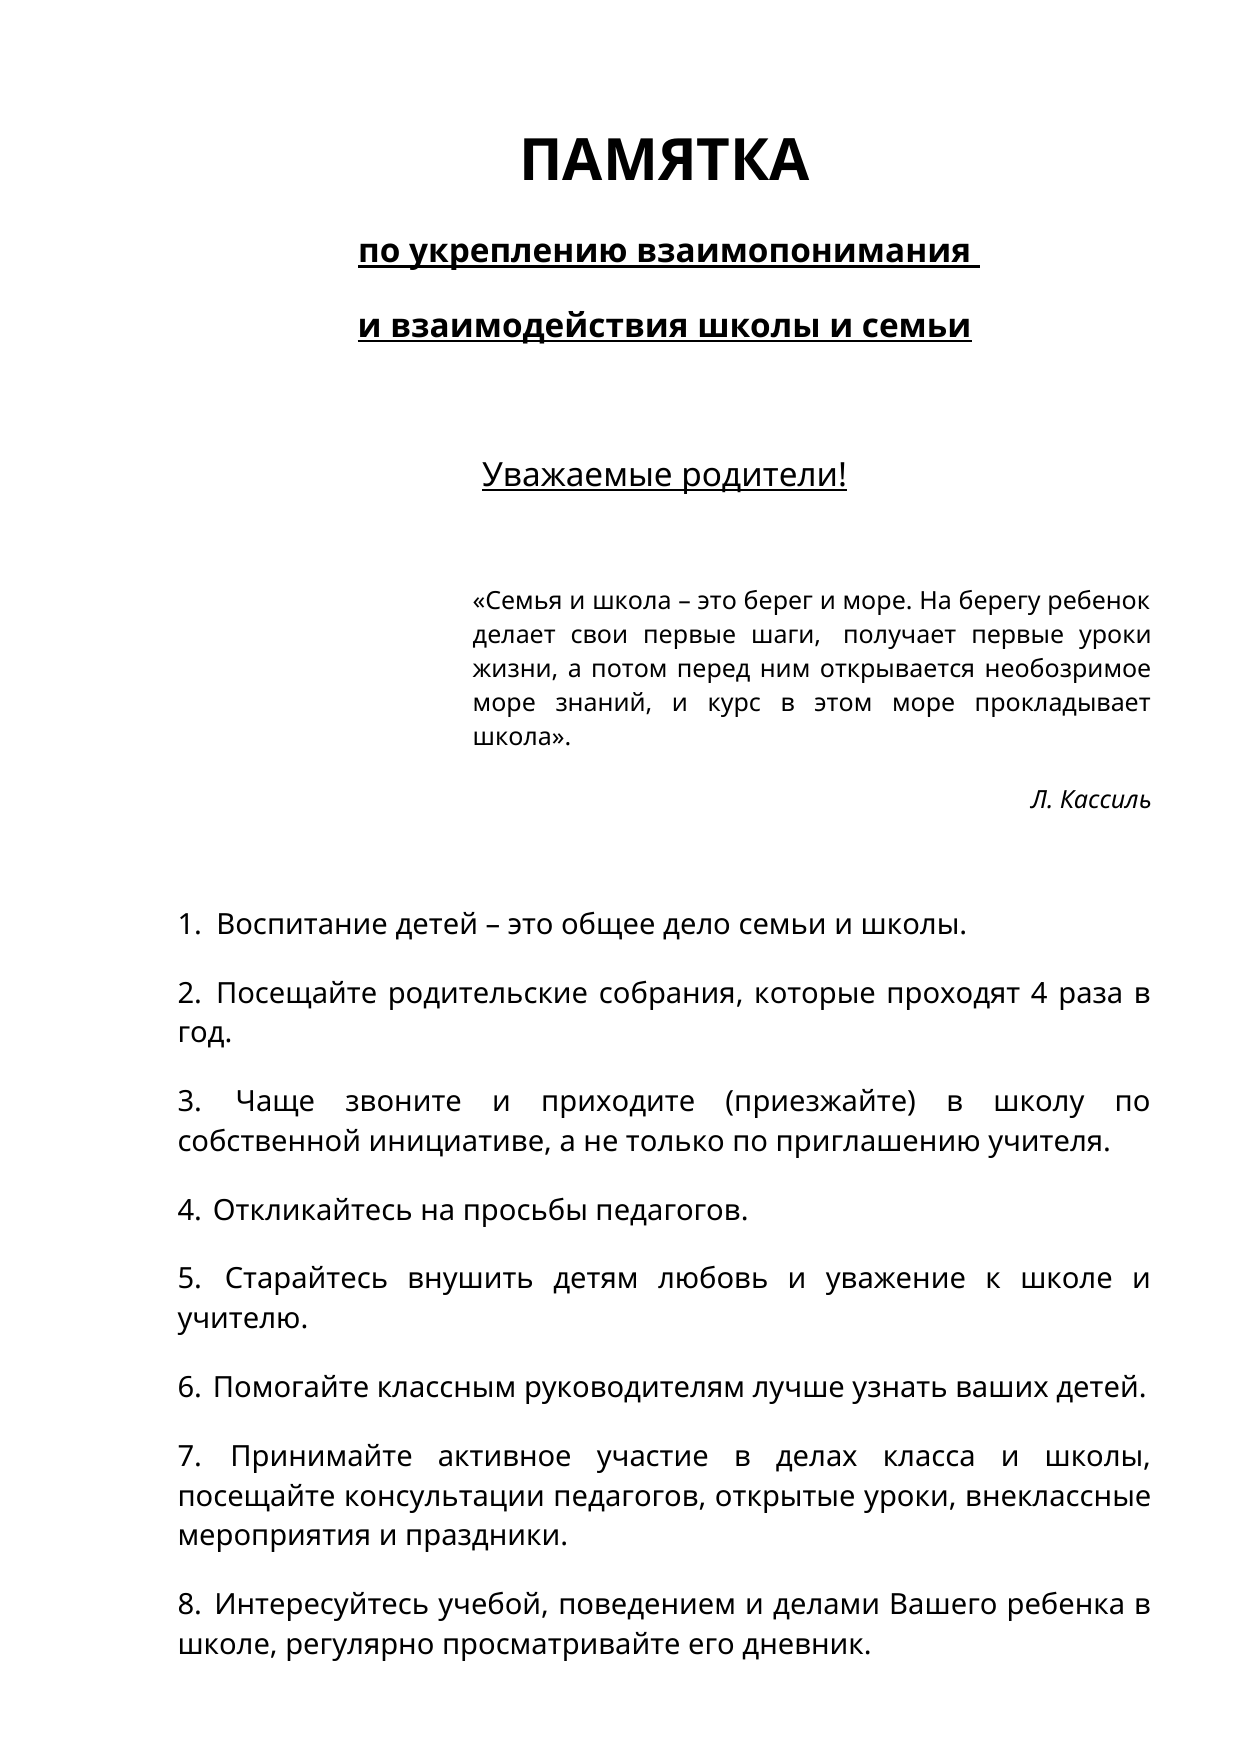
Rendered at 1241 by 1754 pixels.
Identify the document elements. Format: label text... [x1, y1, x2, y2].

text 3. Чаще звоните и приходите (приезжайте) в школу по собственной инициативе, а не только по приглашению учителя. [177, 1080, 1152, 1160]
text и взаимодействия школы и семьи [177, 301, 1152, 347]
text 1. Воспитание детей – это общее дело семьи и школы. [177, 903, 1152, 943]
text Уважаемые родители! [177, 451, 1152, 496]
text ПАМЯТКА [177, 118, 1152, 198]
text 4. Откликайтесь на просьбы педагогов. [177, 1189, 1152, 1229]
text 5. Старайтесь внушить детям любовь и уважение к школе и учителю. [177, 1258, 1152, 1337]
text 8. Интересуйтесь учебой, поведением и делами Вашего ребенка в школе, регулярно просматривайте его дневник. [177, 1583, 1152, 1663]
text Л. Кассиль [472, 782, 1152, 816]
text 2. Посещайте родительские собрания, которые проходят 4 раза в год. [177, 972, 1152, 1051]
text «Семья и школа – это берег и море. На берегу ребенок делает свои первые шаги, получает первые уроки жизни, а потом перед ним открывается необозримое море знаний, и курс в этом море прокладывает школа». [472, 583, 1152, 753]
text 7. Принимайте активное участие в делах класса и школы, посещайте консультации педагогов, открытые уроки, внеклассные мероприятия и праздники. [177, 1435, 1152, 1554]
text по укреплению взаимопонимания [177, 227, 1152, 272]
text 6. Помогайте классным руководителям лучше узнать ваших детей. [177, 1366, 1152, 1406]
